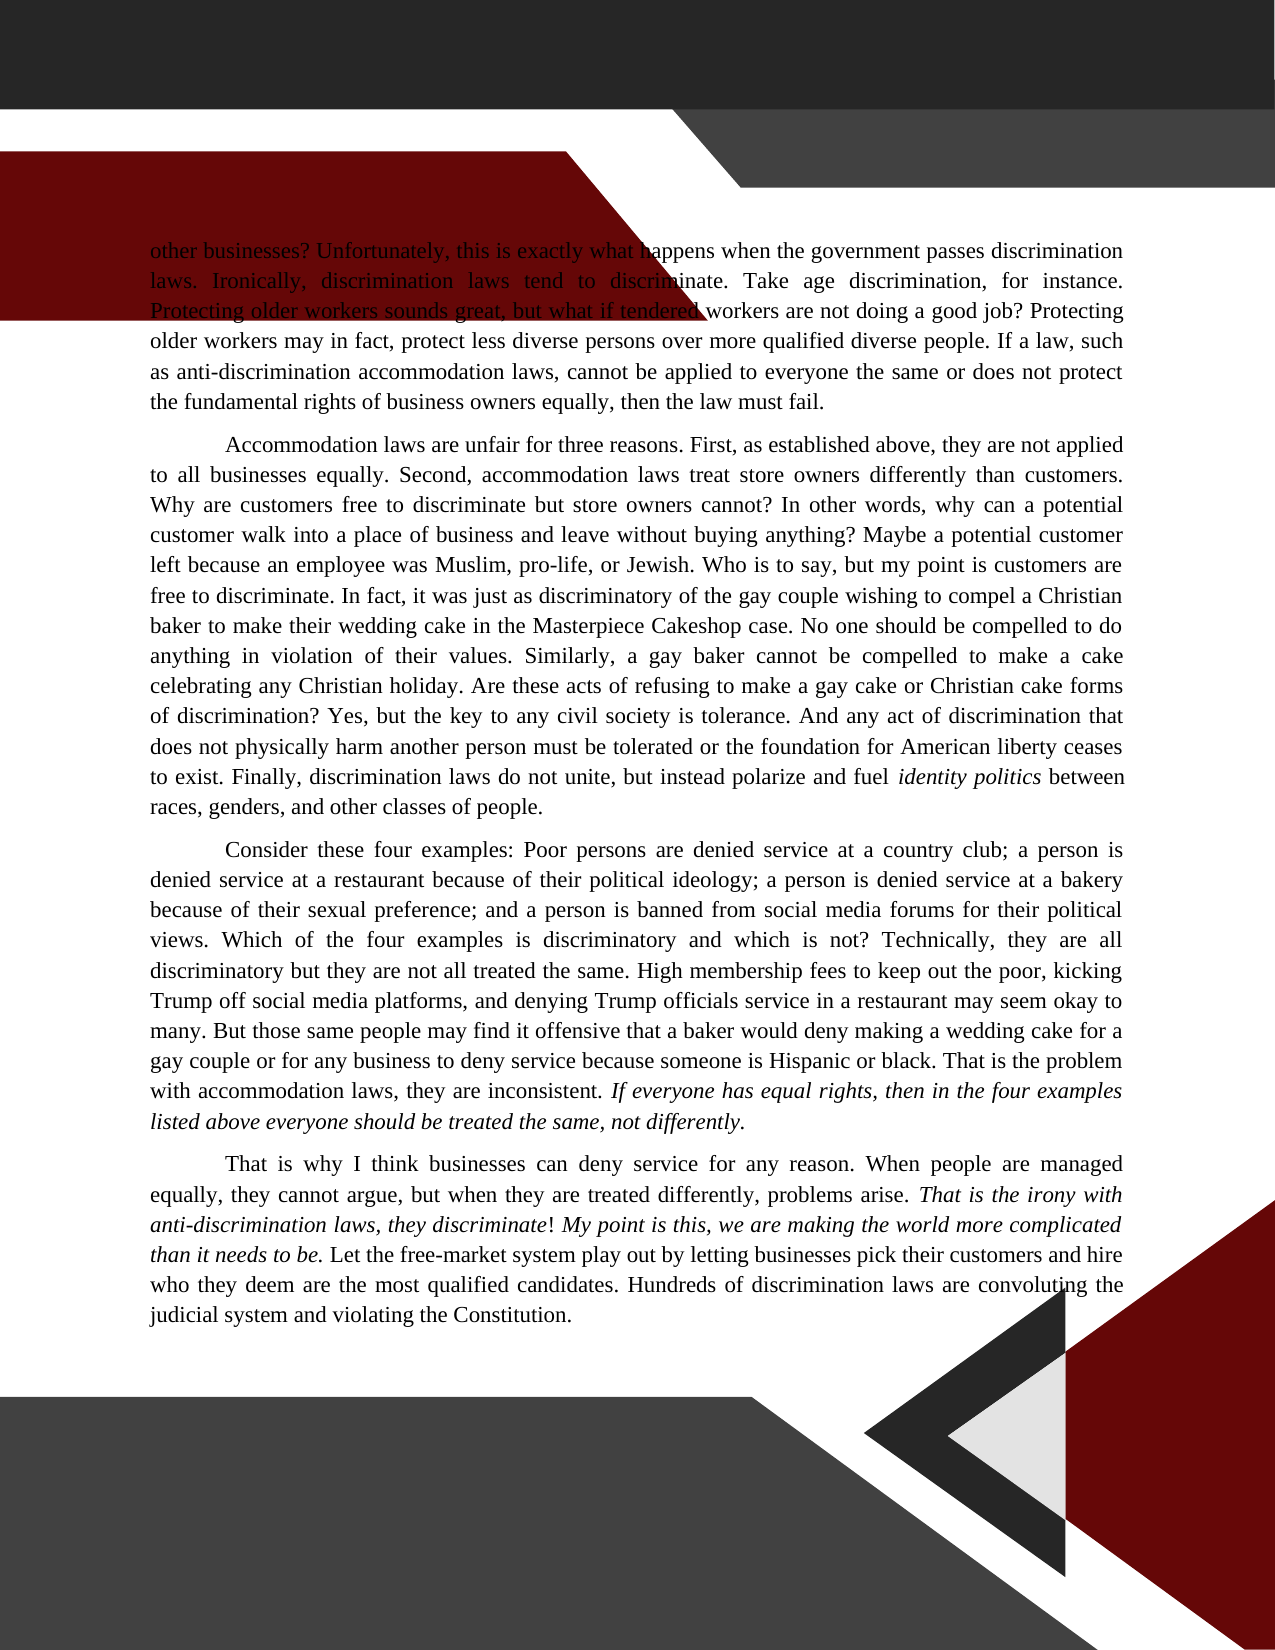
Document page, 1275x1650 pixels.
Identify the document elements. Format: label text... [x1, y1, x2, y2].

text Accommodation laws are unfair for three reasons. First, as established above, they are not applied to all businesses equally. Second, accommodation laws treat store owners differently than customers. Why are customers free to discriminate but store owners cannot? In other words, why can a potential customer walk into a place of business and leave without buying anything? Maybe a potential customer left because an employee was Muslim, pro-life, or Jewish. Who is to say, but my point is customers are free to discriminate. In fact, it was just as discriminatory of the gay couple wishing to compel a Christian baker to make their wedding cake in the Masterpiece Cakeshop case. No one should be compelled to do anything in violation of their values. Similarly, a gay baker cannot be compelled to make a cake celebrating any Christian holiday. Are these acts of refusing to make a gay cake or Christian cake forms of discrimination? Yes, but the key to any civil society is tolerance. And any act of discrimination that does not physically harm another person must be tolerated or the foundation for American liberty ceases to exist. Finally, discrimination laws do not unite, but instead polarize and fuel identity politics between races, genders, and other classes of people. [150, 431, 1125, 819]
text Consider these four examples: Poor persons are denied service at a country club; a person is denied service at a restaurant because of their political ideology; a person is denied service at a bakery because of their sexual preference; and a person is banned from social media forums for their political views. Which of the four examples is discriminatory and which is not? Technically, they are all discriminatory but they are not all treated the same. High membership fees to keep out the poor, kicking Trump off social media platforms, and denying Trump officials service in a restaurant may seem okay to many. But those same people may find it offensive that a baker would deny making a wedding cake for a gay couple or for any business to deny service because someone is Hispanic or black. That is the problem with accommodation laws, they are inconsistent. If everyone has equal rights, then in the four examples listed above everyone should be treated the same, not differently. [150, 836, 1125, 1134]
text That is why I think businesses can deny service for any reason. When people are managed equally, they cannot argue, but when they are treated differently, problems arise. That is the irony with anti-discrimination laws, they discriminate! My point is this, we are making the world more complicated than it needs to be. Let the free-market system play out by letting businesses pick their customers and hire who they deem are the most qualified candidates. Hundreds of discrimination laws are convoluting the judicial system and violating the Constitution. [150, 1151, 1125, 1328]
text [150, 237, 1125, 414]
